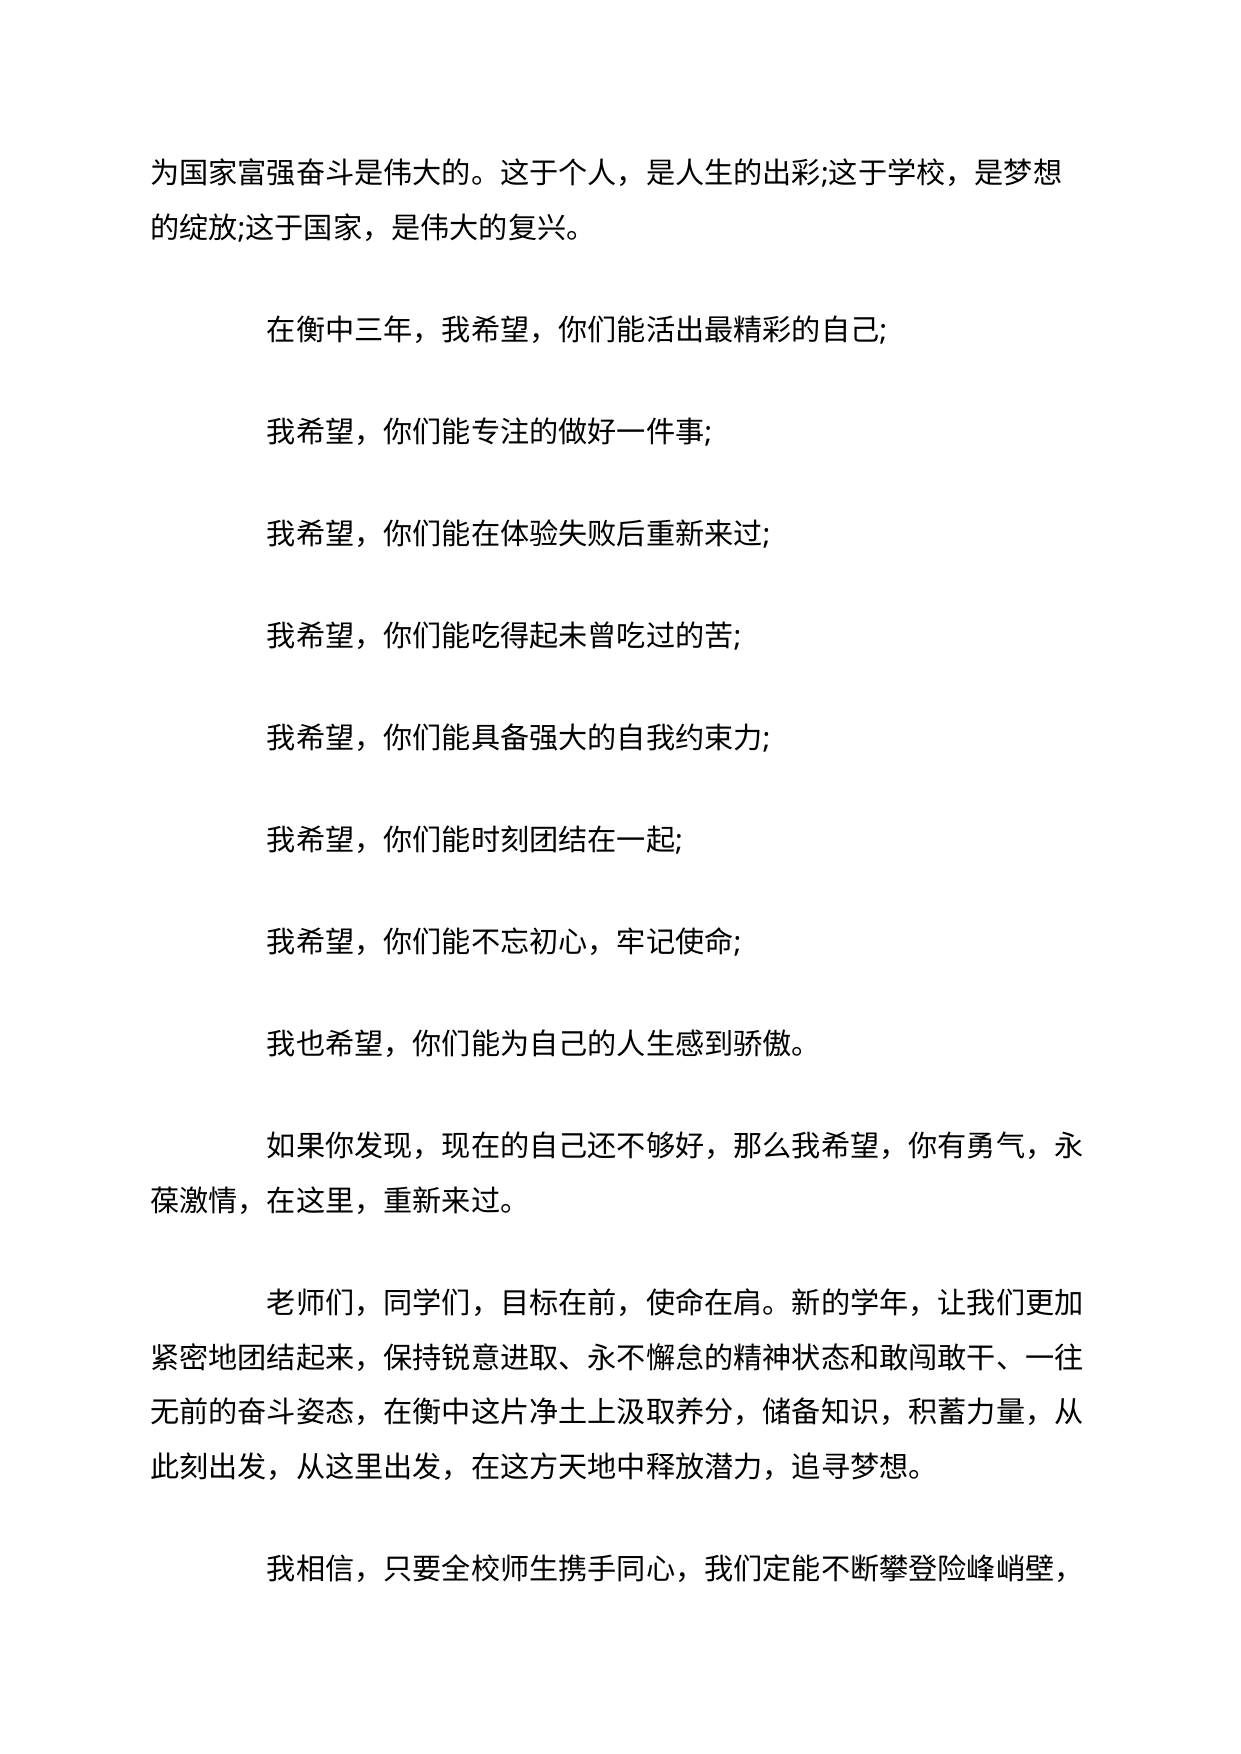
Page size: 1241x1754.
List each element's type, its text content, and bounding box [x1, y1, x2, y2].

text 我希望，你们能在体验失败后重新来过; [150, 511, 1090, 553]
text 我希望，你们能时刻团结在一起; [150, 817, 1090, 859]
text 在衡中三年，我希望，你们能活出最精彩的自己; [150, 307, 1090, 349]
text 我希望，你们能吃得起未曾吃过的苦; [150, 613, 1090, 655]
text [150, 150, 1090, 247]
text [150, 1546, 1090, 1588]
text 如果你发现，现在的自己还不够好，那么我希望，你有勇气，永葆激情，在这里，重新来过。 [150, 1123, 1090, 1220]
text 我希望，你们能专注的做好一件事; [150, 409, 1090, 451]
text 我希望，你们能不忘初心，牢记使命; [150, 919, 1090, 961]
text 我也希望，你们能为自己的人生感到骄傲。 [150, 1021, 1090, 1063]
text 老师们，同学们，目标在前，使命在肩。新的学年，让我们更加紧密地团结起来，保持锐意进取、永不懈怠的精神状态和敢闯敢干、一往无前的奋斗姿态，在衡中这片净土上汲取养分，储备知识，积蓄力量，从此刻出发，从这里出发，在这方天地中释放潜力，追寻梦想。 [150, 1279, 1090, 1486]
text 我希望，你们能具备强大的自我约束力; [150, 715, 1090, 757]
